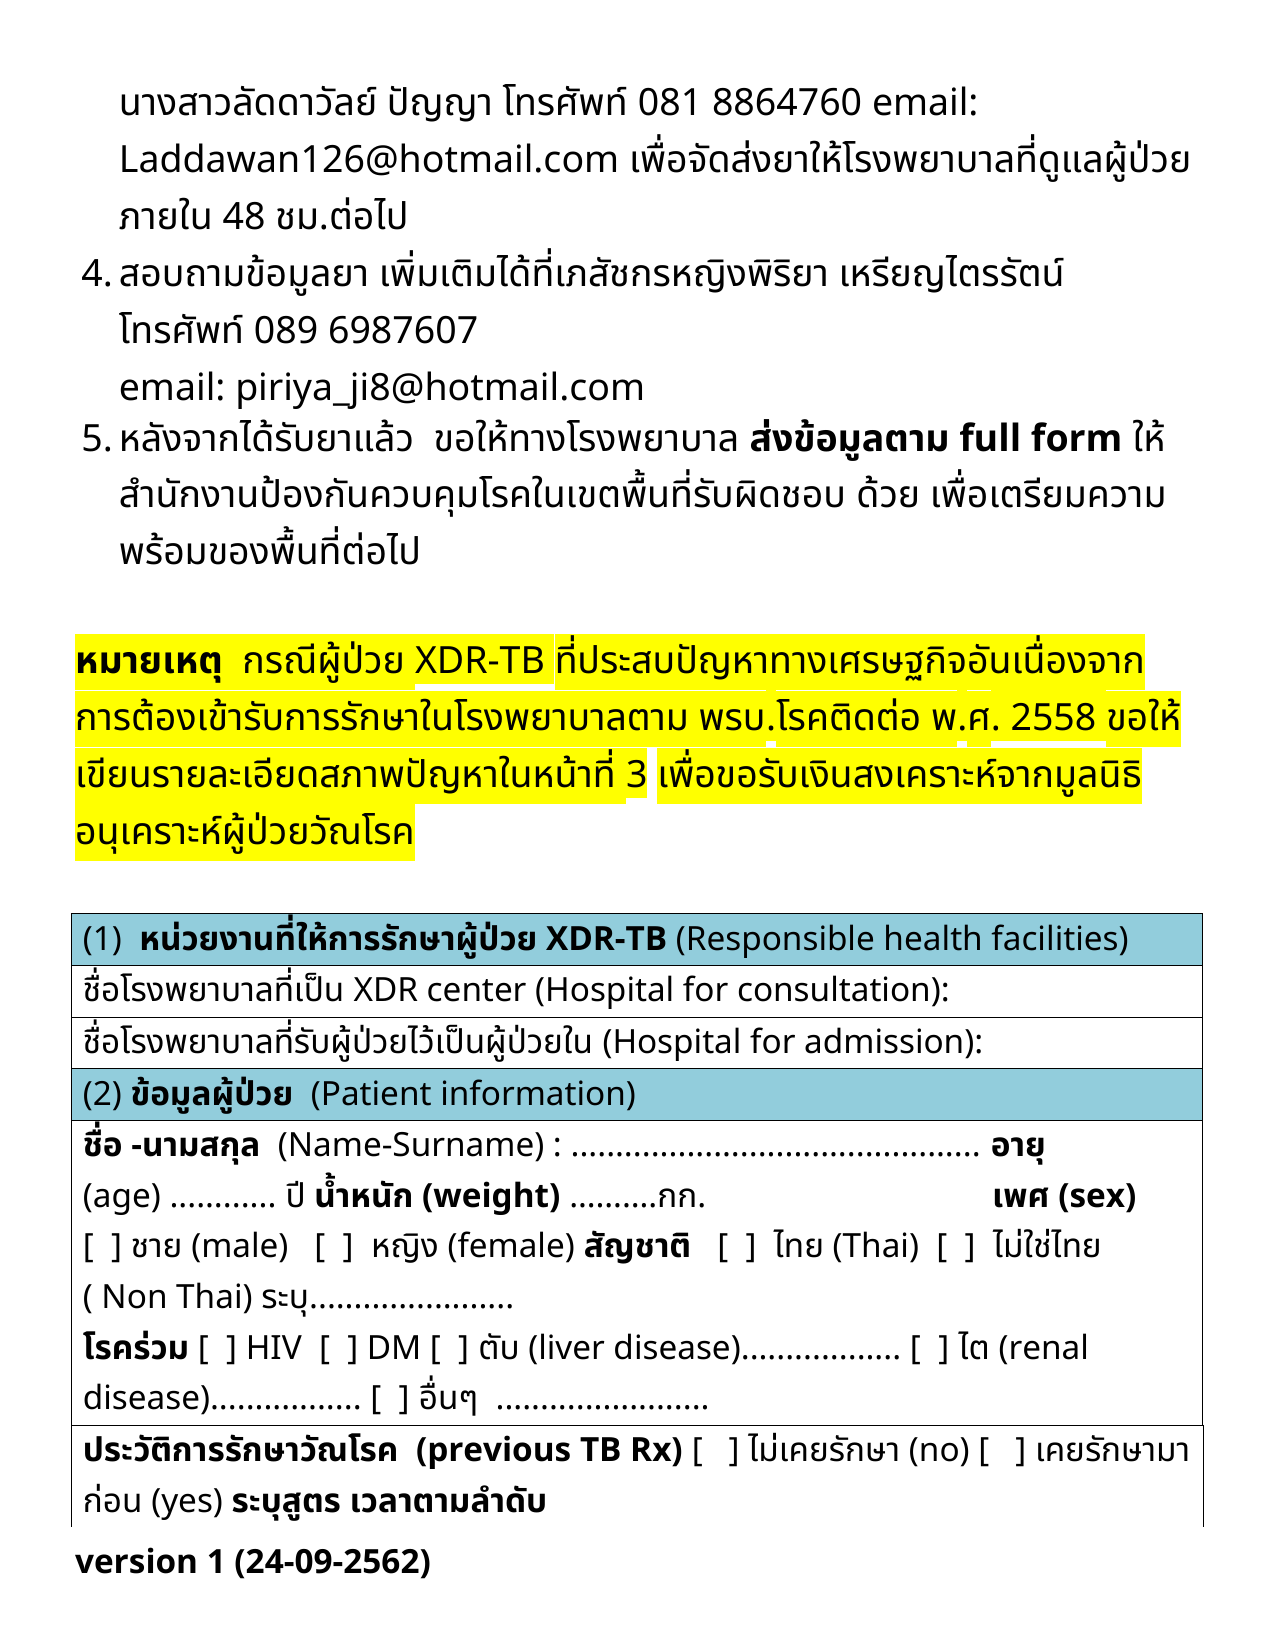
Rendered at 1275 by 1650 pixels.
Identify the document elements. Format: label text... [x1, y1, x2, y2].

table_cell ประวัติการรักษาวัณโรค (previous TB Rx) [ ] ไม่เคยรักษา (no) [ ] เคยรักษามาก่อน (yes) ระบุสูตร เวลาตามลำดับ [72, 1426, 1203, 1527]
text หมายเหตุ กรณีผู้ป่วย XDR-TB ที่ประสบปัญหาทางเศรษฐกิจอันเนื่องจากการต้องเข้ารับการรักษาในโรงพยาบาลตาม พรบ.โรคติดต่อ พ.ศ. 2558 ขอให้เขียนรายละเอียดสภาพปัญหาในหน้าที่ 3 เพื่อขอรับเงินสงเคราะห์จากมูลนิธิอนุเคราะห์ผู้ป่วยวัณโรค [75, 633, 1200, 861]
list หลังจากได้รับยาแล้ว ขอให้ทางโรงพยาบาล ส่งข้อมูลตาม full form ให้สำนักงานป้องกันควบคุมโรคในเขตพื้นที่รับผิดชอบ ด้วย เพื่อเตรียมความพร้อมของพื้นที่ต่อไป [81, 411, 1200, 581]
table_cell ชื่อ -นามสกุล (Name-Surname) : .............................................. อายุ (age) ............ ปี น้ำหนัก (weight) ……….กก. เพศ (sex) [ ] ชาย (male) [ ] หญิง (female) สัญชาติ [ ] ไทย (Thai) [ ] ไม่ใช่ไทย ( Non Thai) ระบุ....................... [72, 1121, 1202, 1323]
text email: piriya_ji8@hotmail.com [81, 360, 1200, 411]
table_cell ชื่อโรงพยาบาลที่รับผู้ป่วยไว้เป็นผู้ป่วยใน (Hospital for admission): [72, 1018, 1202, 1068]
list สอบถามข้อมูลยา เพิ่มเติมได้ที่เภสัชกรหญิงพิริยา เหรียญไตรรัตน์ โทรศัพท์ 089 6987607 [81, 246, 1200, 360]
table_cell ชื่อโรงพยาบาลที่เป็น XDR center (Hospital for consultation): [72, 966, 1202, 1017]
text นางสาวลัดดาวัลย์ ปัญญา โทรศัพท์ 081 8864760 email: Laddawan126@hotmail.com เพื่อจัดส่งยาให้โรงพยาบาลที่ดูแลผู้ป่วย ภายใน 48 ชม.ต่อไป [119, 75, 1200, 246]
table_cell (2) ข้อมูลผู้ป่วย (Patient information) [72, 1069, 1202, 1120]
table_header (1) หน่วยงานที่ให้การรักษาผู้ป่วย XDR-TB (Responsible health facilities) [72, 914, 1202, 965]
table_cell โรคร่วม [ ] HIV [ ] DM [ ] ตับ (liver disease).................. [ ] ไต (renal disease)................. [ ] อื่นๆ ........................ [72, 1324, 1202, 1425]
